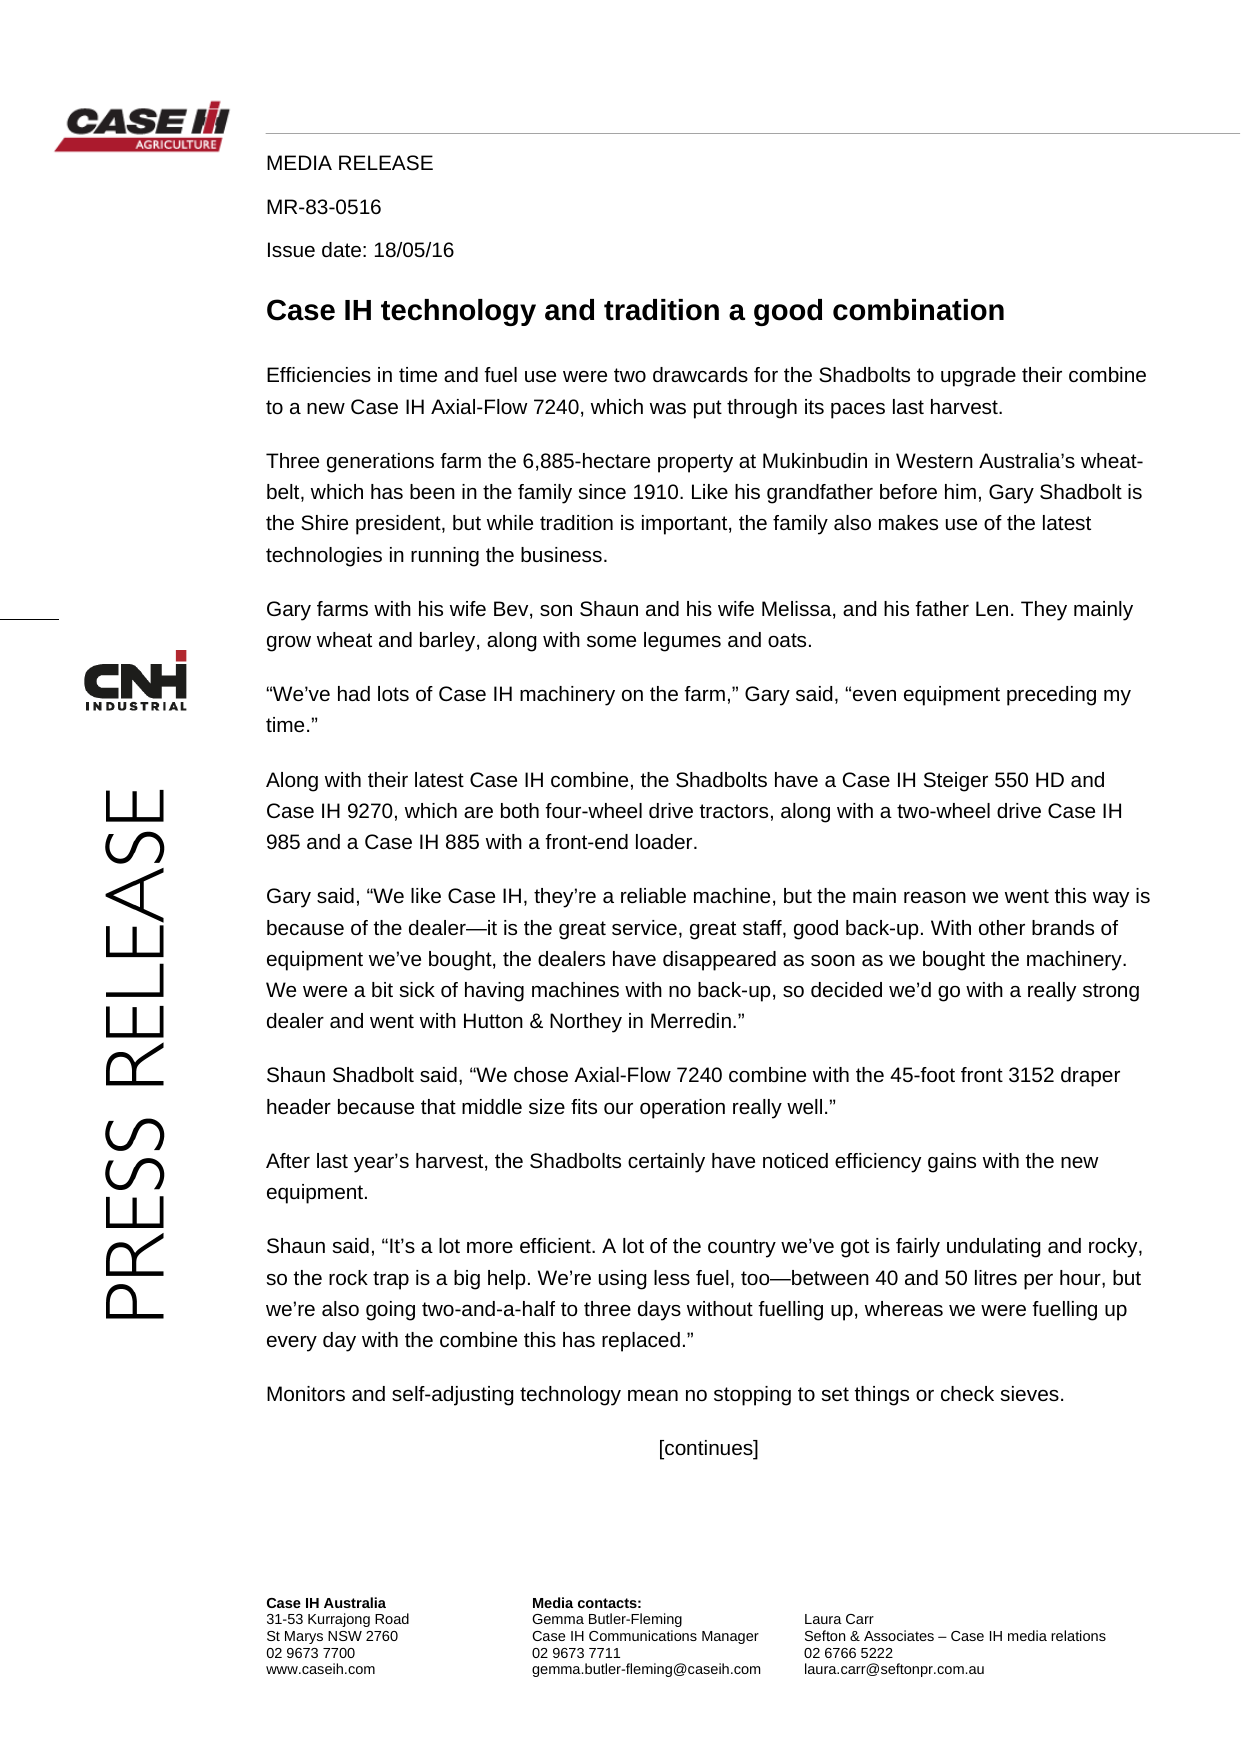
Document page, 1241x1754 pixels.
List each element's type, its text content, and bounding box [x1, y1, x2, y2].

text Gary farms with his wife Bev, son Shaun and his wife Melissa, and his father Len. They mainly grow wheat and barley, along with some legumes and oats. [266, 591, 1152, 654]
text MR-83-0516 [266, 189, 1152, 220]
text Shaun said, “It’s a lot more efficient. A lot of the country we’ve got is fairly undulating and rocky, so the rock trap is a big help. We’re using less fuel, too—between 40 and 50 litres per hour, but we’re also going two-and-a-half to three days without fuelling up, whereas we were fuelling up every day with the combine this has replaced.” [266, 1229, 1152, 1354]
picture [102, 788, 166, 1320]
text Case IH technology and tradition a good combination [266, 295, 1152, 327]
picture [46, 92, 237, 161]
text Monitors and self-adjusting technology mean no stopping to set things or check sieves. [266, 1377, 1152, 1408]
text Efficiencies in time and fuel use were two drawcards for the Shadbolts to upgrade their combine to a new Case IH Axial-Flow 7240, which was put through its paces last harvest. [266, 358, 1152, 420]
text Issue date: 18/05/16 [266, 233, 1152, 264]
text Three generations farm the 6,885-hectare property at Mukinbudin in Western Australia’s wheat-belt, which has been in the family since 1910. Like his grandfather before him, Gary Shadbolt is the Shire president, but while tradition is important, the family also makes use of the latest technologies in running the business. [266, 443, 1152, 568]
text MEDIA RELEASE [266, 145, 1152, 177]
text Along with their latest Case IH combine, the Shadbolts have a Case IH Steiger 550 HD and Case IH 9270, which are both four-wheel drive tractors, along with a two-wheel drive Case IH 985 and a Case IH 885 with a front-end loader. [266, 762, 1152, 856]
text Gary said, “We like Case IH, they’re a reliable machine, but the main reason we went this way is because of the dealer—it is the great service, great staff, good back-up. With other brands of equipment we’ve bought, the dealers have disappeared as soon as we bought the machinery. We were a bit sick of having machines with no back-up, so decided we’d go with a really strong dealer and went with Hutton & Northey in Merredin.” [266, 879, 1152, 1035]
text Shaun Shadbolt said, “We chose Axial-Flow 7240 combine with the 45-foot front 3152 draper header because that middle size fits our operation really well.” [266, 1058, 1152, 1120]
text After last year’s harvest, the Shadbolts certainly have noticed efficiency gains with the new equipment. [266, 1143, 1152, 1206]
text [continues] [266, 1431, 1152, 1462]
picture [84, 650, 187, 711]
text “We’ve had lots of Case IH machinery on the farm,” Gary said, “even equipment preceding my time.” [266, 677, 1152, 739]
